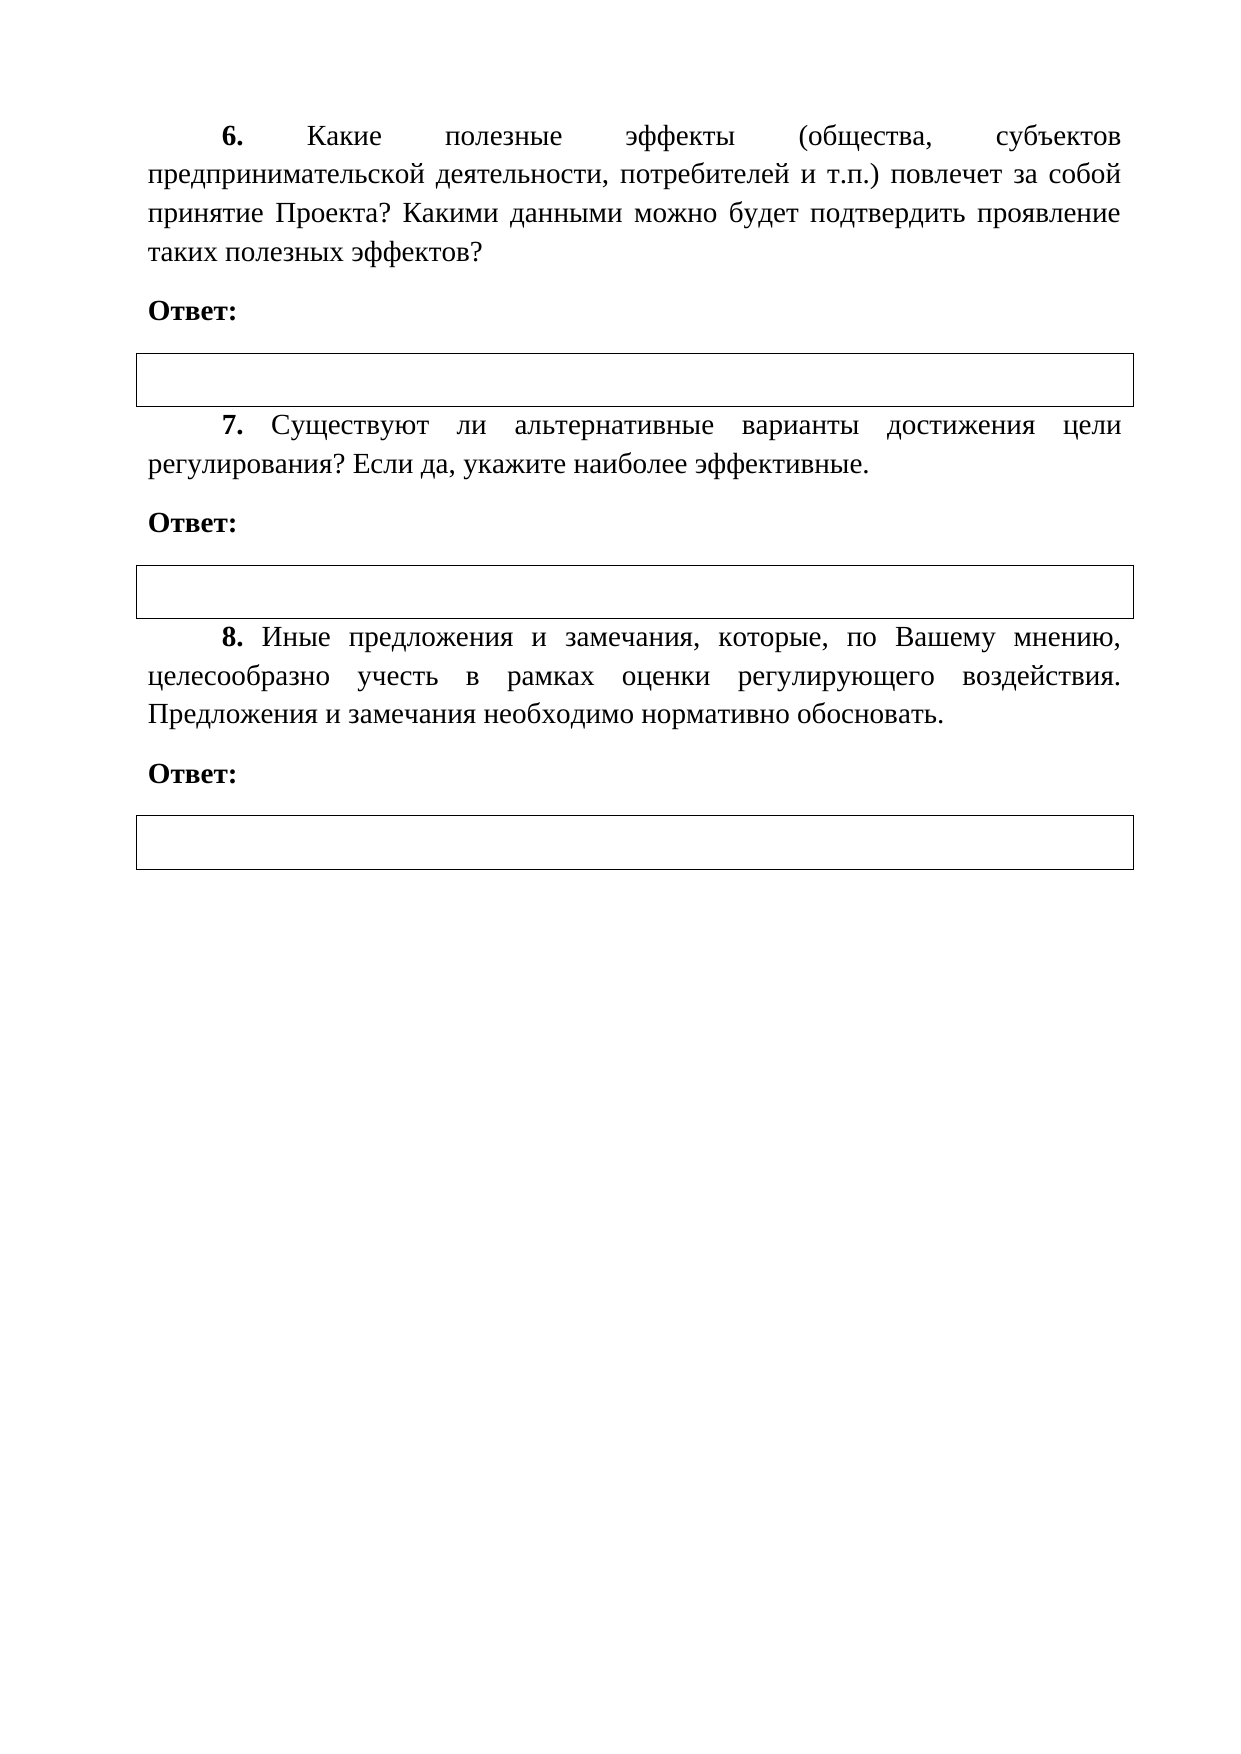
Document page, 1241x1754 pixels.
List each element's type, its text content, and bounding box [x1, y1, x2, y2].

table_header [137, 354, 1133, 406]
table_header [137, 566, 1133, 618]
text 6. Какие полезные эффекты (общества, субъектов предпринимательской деятельности, потребителей и т.п.) повлечет за собой принятие Проекта? Какими данными можно будет подтвердить проявление таких полезных эффектов? [148, 118, 1122, 267]
text 7. Существуют ли альтернативные варианты достижения цели регулирования? Если да, укажите наиболее эффективные. [148, 407, 1122, 479]
text Ответ: [148, 505, 1122, 539]
text 8. Иные предложения и замечания, которые, по Вашему мнению, целесообразно учесть в рамках оценки регулирующего воздействия. Предложения и замечания необходимо нормативно обосновать. [148, 619, 1122, 730]
text Ответ: [148, 756, 1122, 789]
text Ответ: [148, 293, 1122, 327]
table_header [137, 816, 1133, 869]
